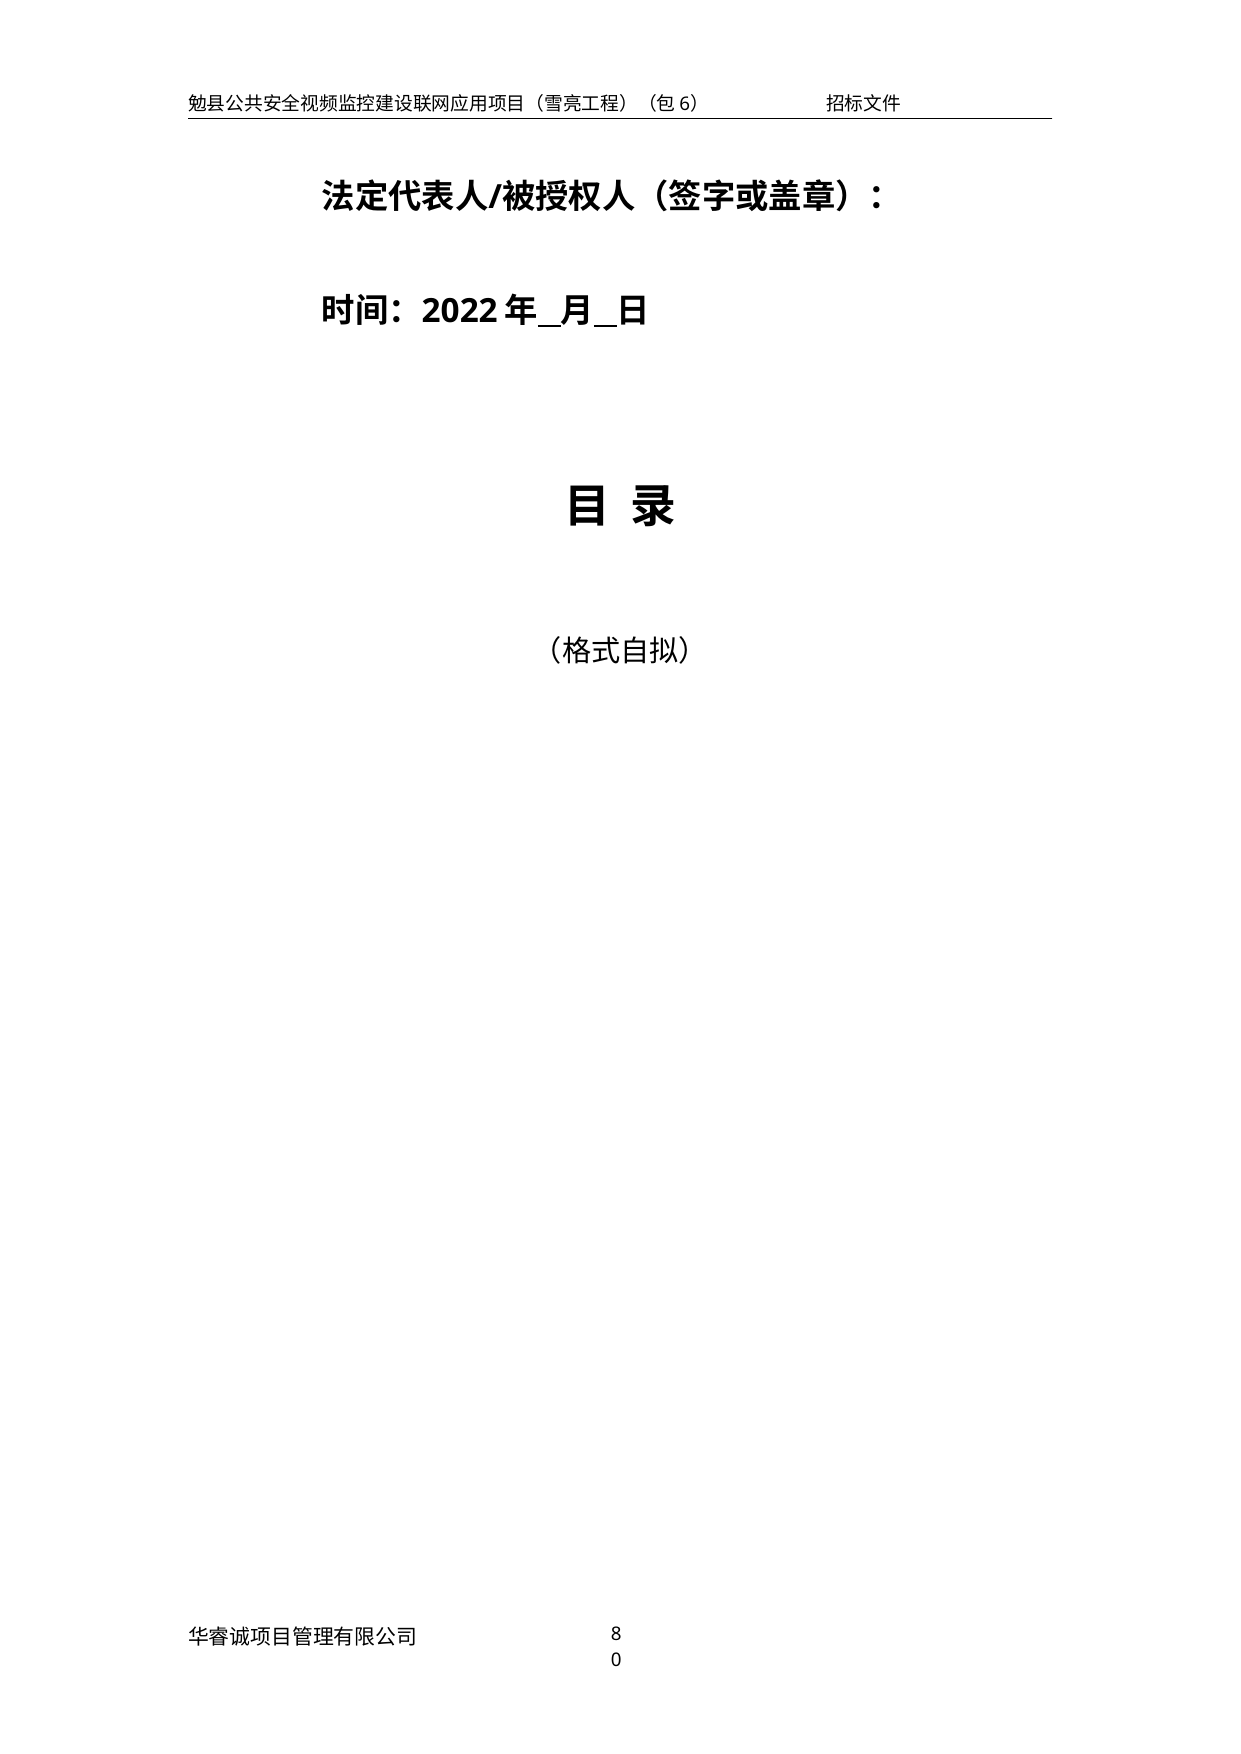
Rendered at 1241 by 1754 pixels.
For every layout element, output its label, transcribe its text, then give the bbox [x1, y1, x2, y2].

text 时间：2022年 月 日 [321, 275, 1052, 340]
text 法定代表人/被授权人（签字或盖章）： [321, 162, 1052, 227]
text （格式自拟） [188, 616, 1052, 681]
text 目 录 [188, 454, 1052, 551]
